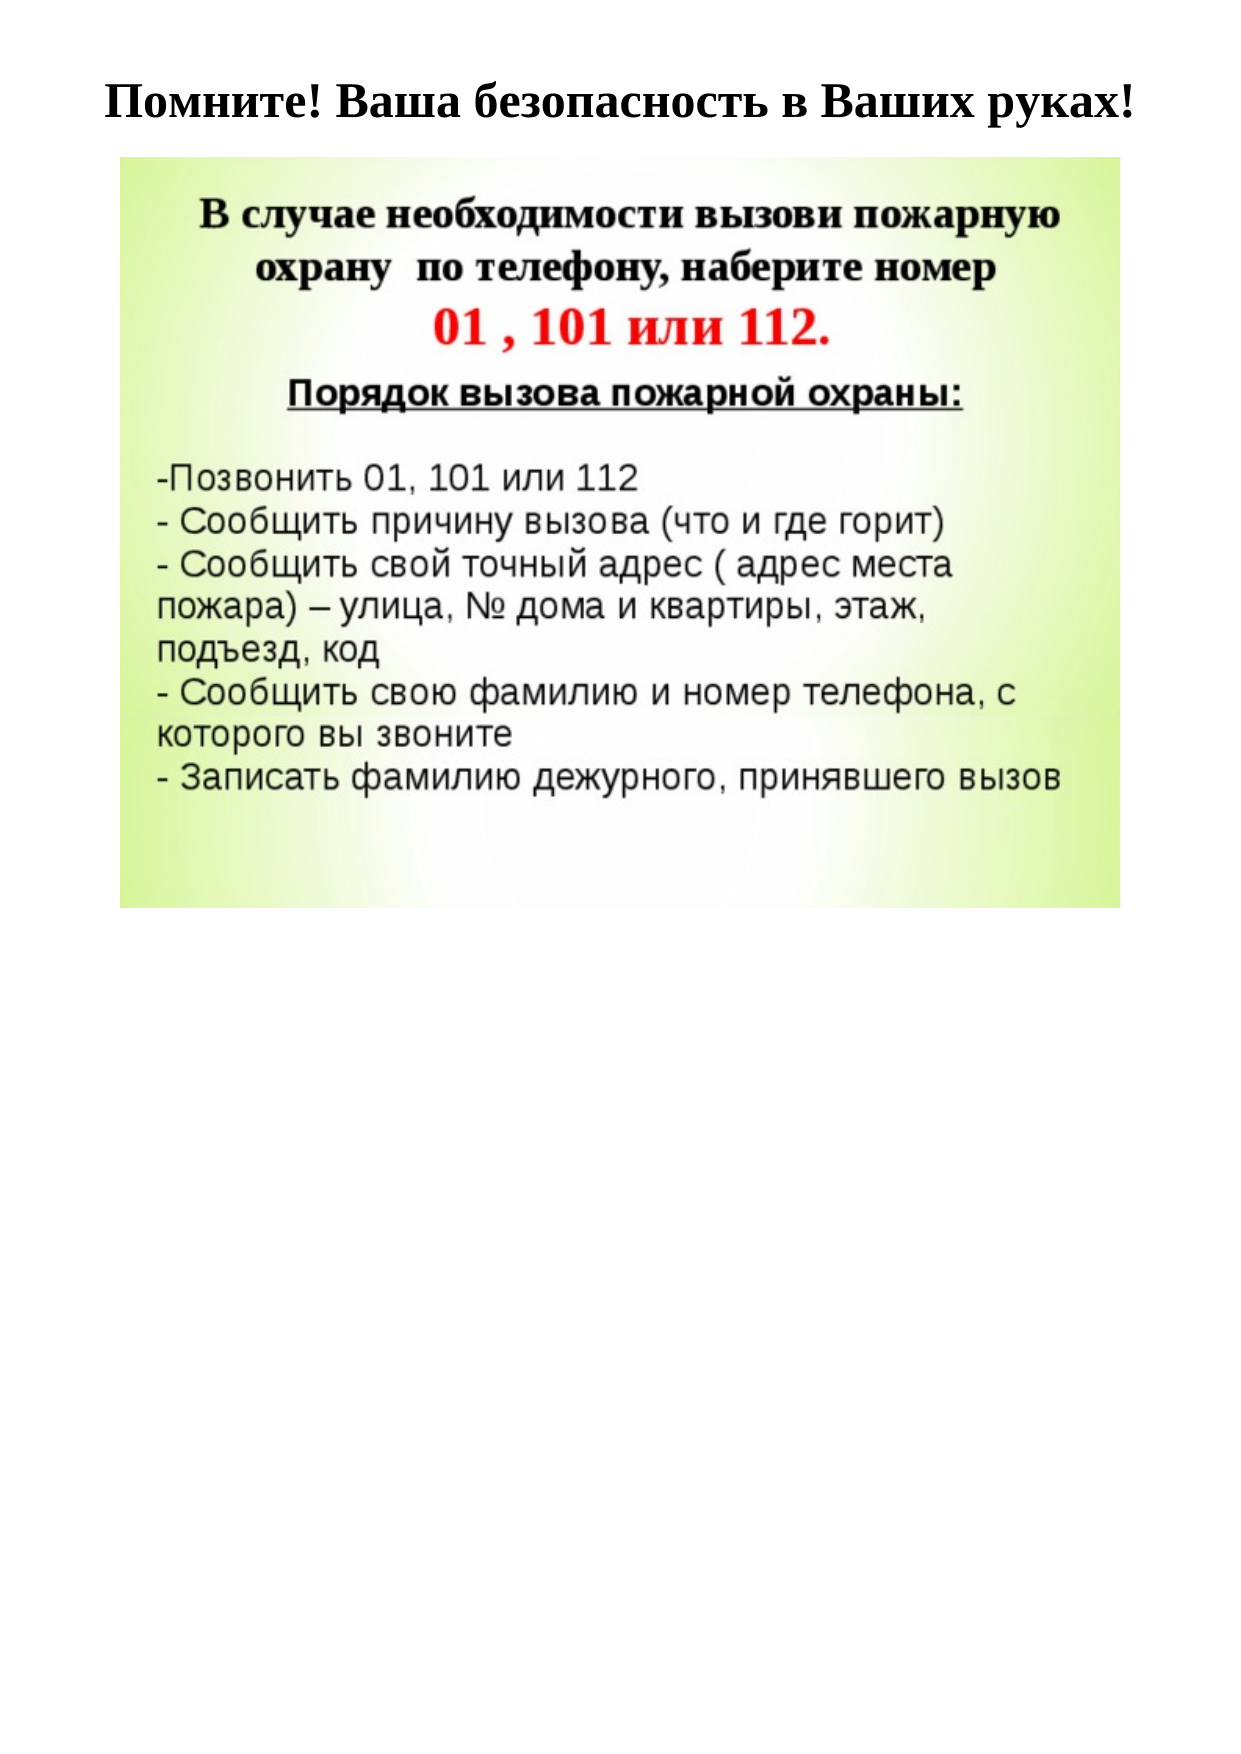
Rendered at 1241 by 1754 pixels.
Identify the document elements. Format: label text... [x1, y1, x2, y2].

picture [120, 157, 1121, 908]
text Помните! Ваша безопасность в Ваших руках! [89, 71, 1152, 128]
